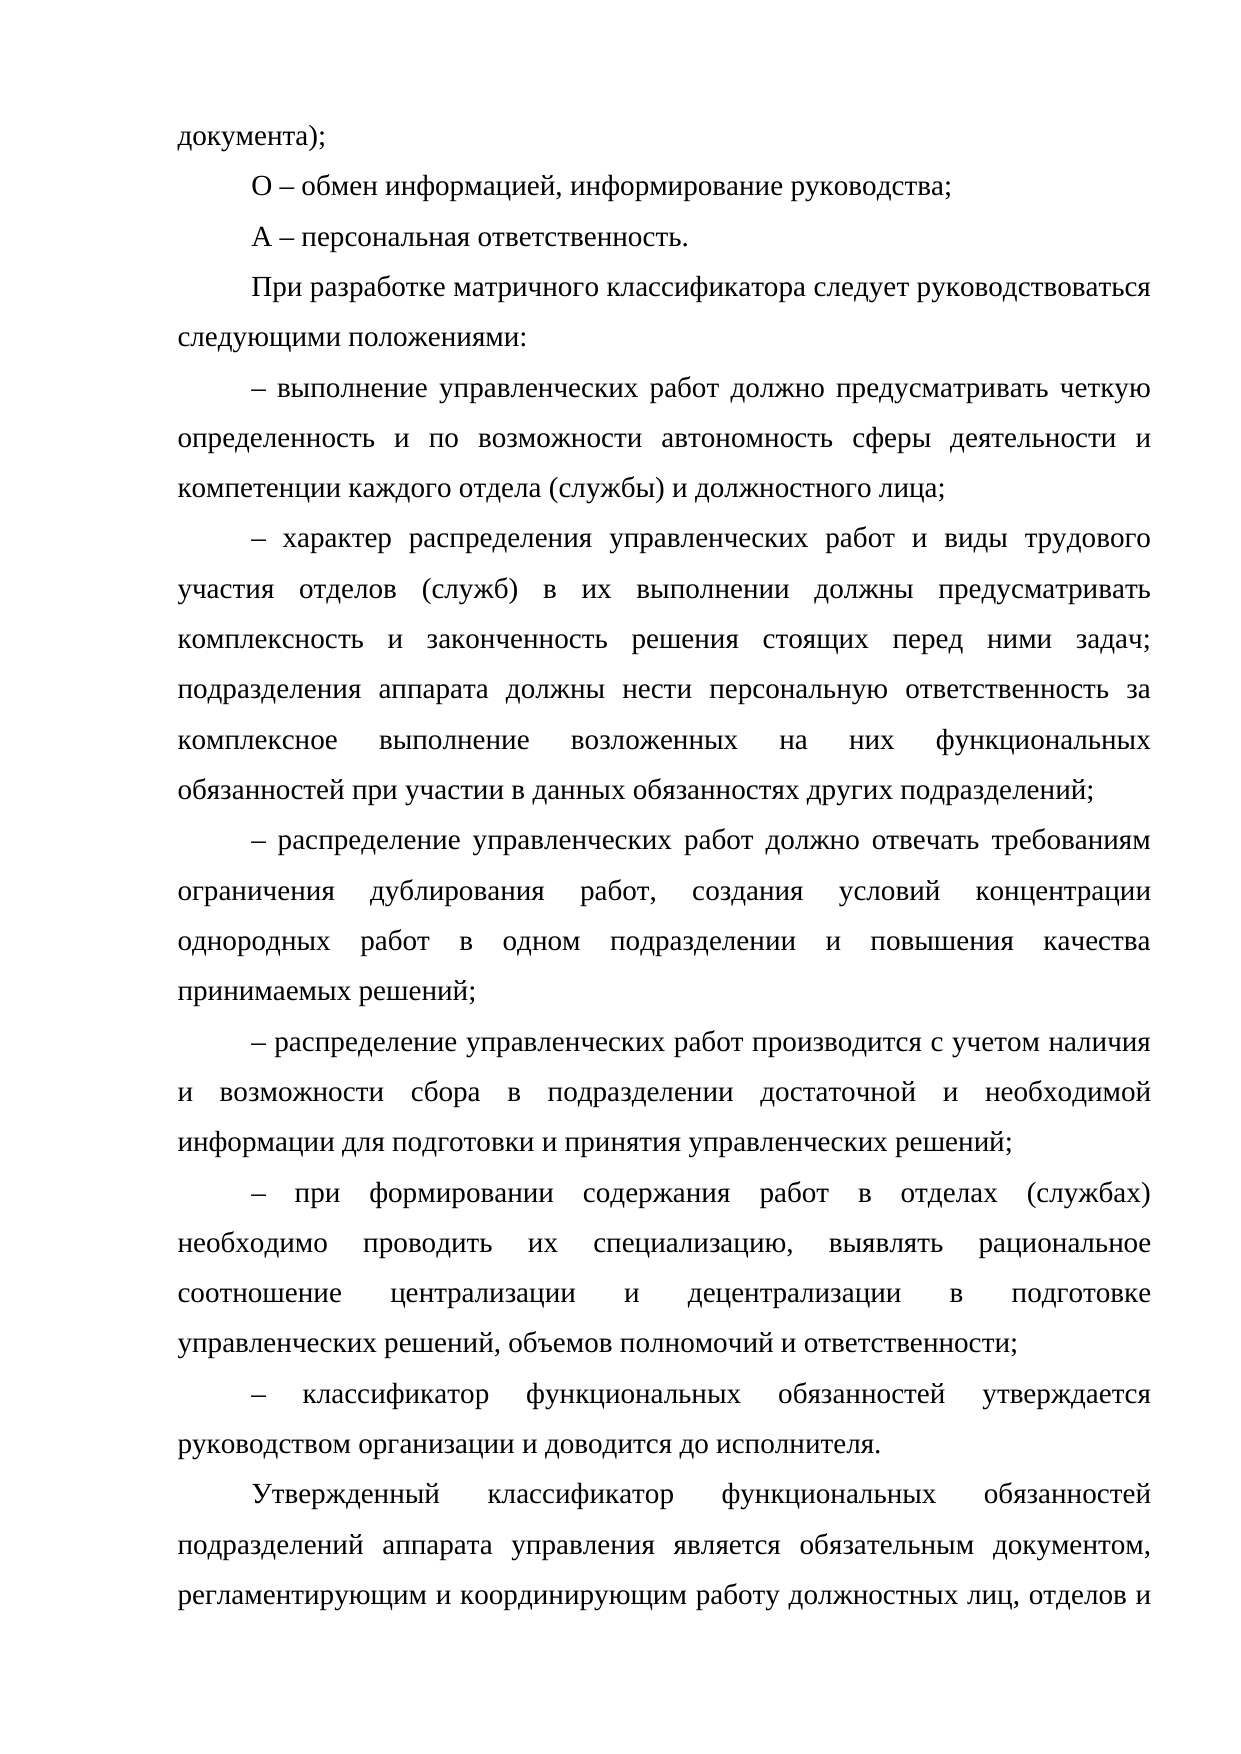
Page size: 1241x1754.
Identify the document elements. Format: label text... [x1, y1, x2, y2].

text – распределение управленческих работ должно отвечать требованиям ограничения дублирования работ, создания условий концентрации однородных работ в одном подразделении и повышения качества принимаемых решений; [177, 822, 1152, 1007]
text – классификатор функциональных обязанностей утверждается руководством организации и доводится до исполнителя. [177, 1376, 1152, 1460]
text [177, 1477, 1152, 1611]
text – распределение управленческих работ производится с учетом наличия и возможности сбора в подразделении достаточной и необходимой информации для подготовки и принятия управленческих решений; [177, 1024, 1152, 1158]
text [177, 118, 1152, 152]
text О – обмен информацией, информирование руководства; [177, 168, 1152, 202]
text – характер распределения управленческих работ и виды трудового участия отделов (служб) в их выполнении должны предусматривать комплексность и законченность решения стоящих перед ними задач; подразделения аппарата должны нести персональную ответственность за комплексное выполнение возложенных на них функциональных обязанностей при участии в данных обязанностях других подразделений; [177, 521, 1152, 806]
text – при формировании содержания работ в отделах (службах) необходимо проводить их специализацию, выявлять рациональное соотношение централизации и децентрализации в подготовке управленческих решений, объемов полномочий и ответственности; [177, 1175, 1152, 1359]
text А – персональная ответственность. [177, 219, 1152, 252]
text – выполнение управленческих работ должно предусматривать четкую определенность и по возможности автономность сферы деятельности и компетенции каждого отдела (службы) и должностного лица; [177, 370, 1152, 504]
text При разработке матричного классификатора следует руководствоваться следующими положениями: [177, 269, 1152, 353]
